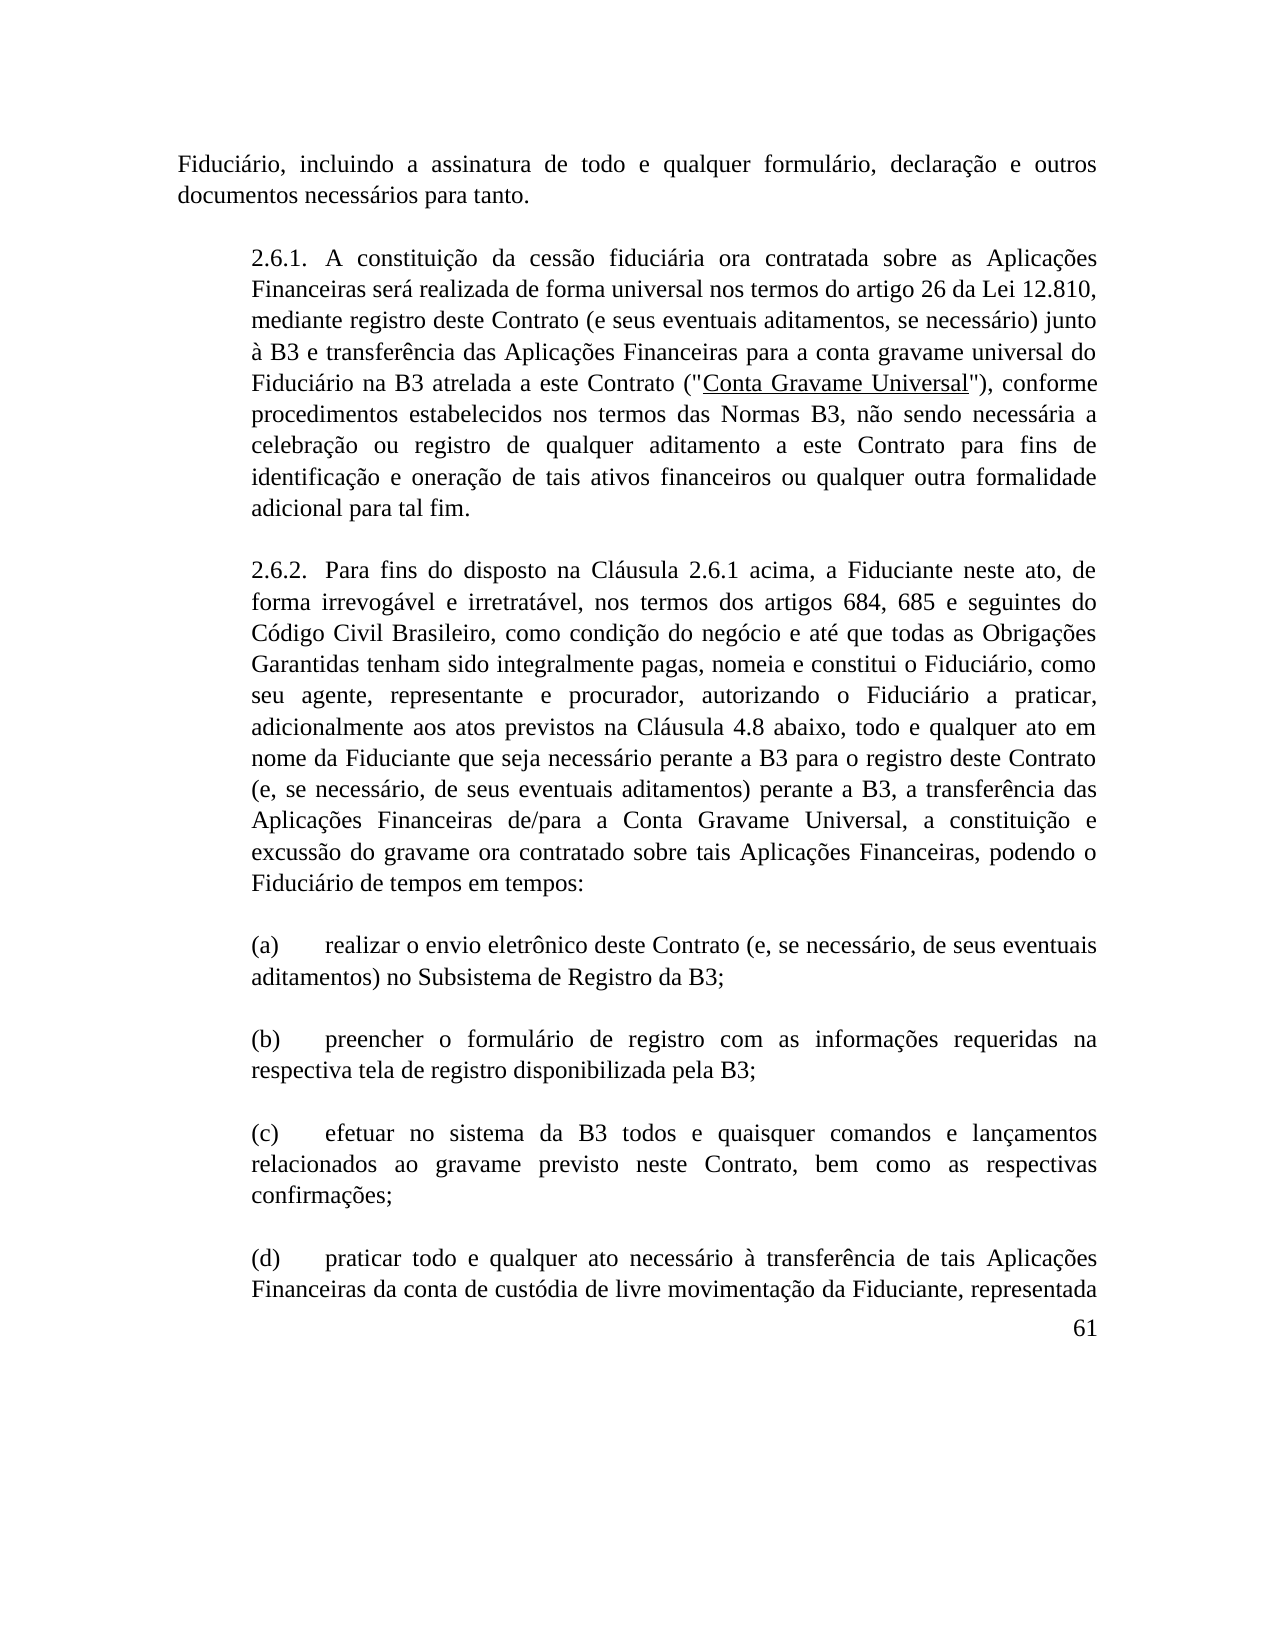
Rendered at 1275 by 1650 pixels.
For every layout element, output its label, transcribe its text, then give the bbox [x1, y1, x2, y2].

list 2.6.2. Para fins do disposto na Cláusula 2.6.1 acima, a Fiduciante neste ato, de forma irrevogável e irretratável, nos termos dos artigos 684, 685 e seguintes do Código Civil Brasileiro, como condição do negócio e até que todas as Obrigações Garantidas tenham sido integralmente pagas, nomeia e constitui o Fiduciário, como seu agente, representante e procurador, autorizando o Fiduciário a praticar, adicionalmente aos atos previstos na Cláusula 4.8 abaixo, todo e qualquer ato em nome da Fiduciante que seja necessário perante a B3 para o registro deste Contrato (e, se necessário, de seus eventuais aditamentos) perante a B3, a transferência das Aplicações Financeiras de/para a Conta Gravame Universal, a constituição e excussão do gravame ora contratado sobre tais Aplicações Financeiras, podendo o Fiduciário de tempos em tempos: [251, 554, 1098, 898]
list (c) efetuar no sistema da B3 todos e quaisquer comandos e lançamentos relacionados ao gravame previsto neste Contrato, bem como as respectivas confirmações; [251, 1116, 1098, 1210]
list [251, 1241, 1098, 1304]
list (b) preencher o formulário de registro com as informações requeridas na respectiva tela de registro disponibilizada pela B3; [251, 1023, 1098, 1085]
list 2.6.1. A constituição da cessão fiduciária ora contratada sobre as Aplicações Financeiras será realizada de forma universal nos termos do artigo 26 da Lei 12.810, mediante registro deste Contrato (e seus eventuais aditamentos, se necessário) junto à B3 e transferência das Aplicações Financeiras para a conta gravame universal do Fiduciário na B3 atrelada a este Contrato ("Conta Gravame Universal"), conforme procedimentos estabelecidos nos termos das Normas B3, não sendo necessária a celebração ou registro de qualquer aditamento a este Contrato para fins de identificação e oneração de tais ativos financeiros ou qualquer outra formalidade adicional para tal fim. [251, 241, 1098, 523]
list (a) realizar o envio eletrônico deste Contrato (e, se necessário, de seus eventuais aditamentos) no Subsistema de Registro da B3; [251, 929, 1098, 991]
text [177, 148, 1098, 210]
